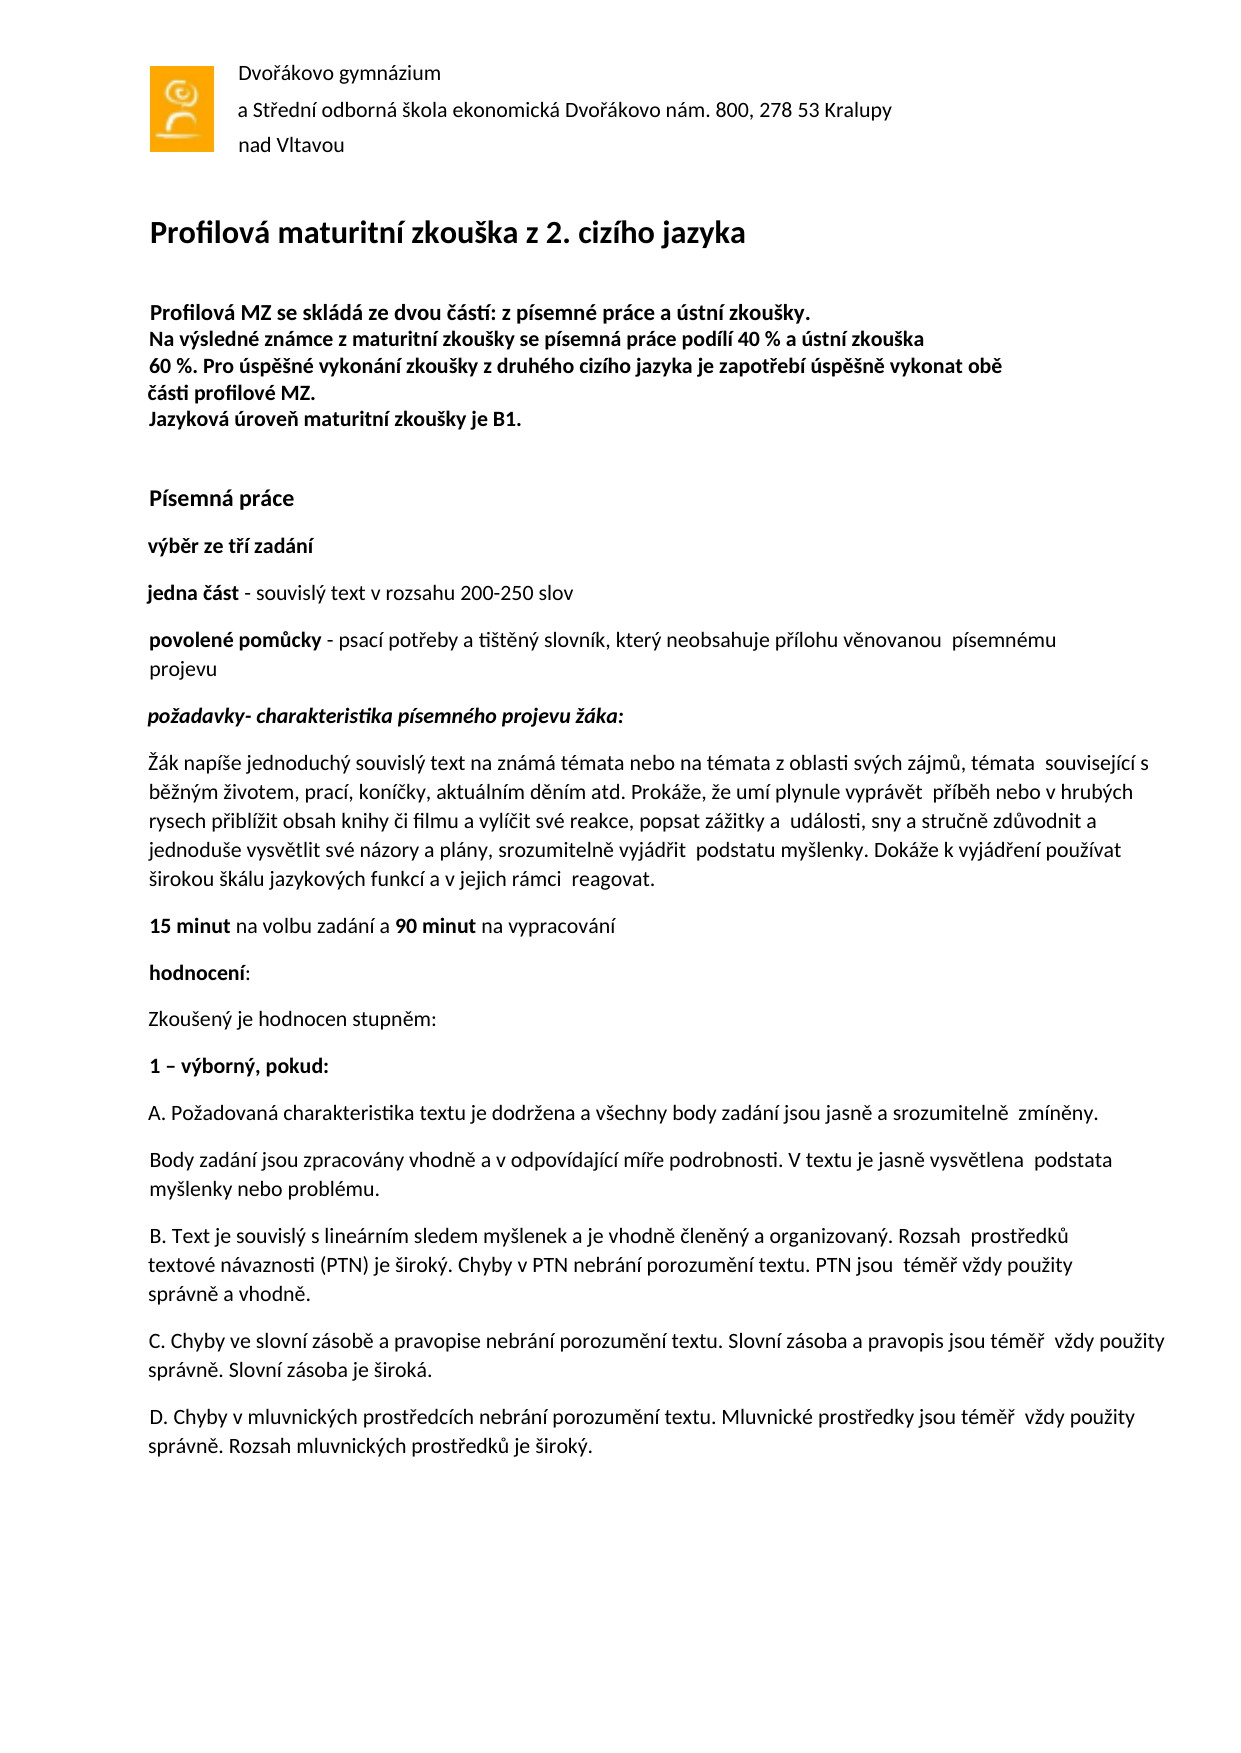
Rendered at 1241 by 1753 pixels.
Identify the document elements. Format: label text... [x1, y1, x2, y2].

text C. Chyby ve slovní zásobě a pravopise nebrání porozumění textu. Slovní zásoba a pravopis jsou téměř vždy použity správně. Slovní zásoba je široká. [148, 1327, 1190, 1383]
text jedna část - souvislý text v rozsahu 200-250 slov [147, 579, 1221, 606]
text Na výsledné známce z maturitní zkoušky se písemná práce podílí 40 % a ústní zkouška [147, 326, 1010, 352]
text 1 – výborný, pokud: [149, 1052, 1221, 1079]
text výběr ze tří zadání [148, 533, 1221, 559]
text Profilová maturitní zkouška z 2. cizího jazyka [150, 212, 1221, 252]
text B. Text je souvislý s lineárním sledem myšlenek a je vhodně členěný a organizovaný. Rozsah prostředků textové návaznosti (PTN) je široký. Chyby v PTN nebrání porozumění textu. PTN jsou téměř vždy použity správně a vhodně. [148, 1222, 1141, 1307]
text 15 minut na volbu zadání a 90 minut na vypracování [149, 912, 1221, 939]
text Písemná práce [149, 483, 1221, 512]
text D. Chyby v mluvnických prostředcích nebrání porozumění textu. Mluvnické prostředky jsou téměř vždy použity správně. Rozsah mluvnických prostředků je široký. [148, 1403, 1158, 1459]
text Zkoušený je hodnocen stupněm: [148, 1006, 1221, 1032]
text Dvořákovo gymnázium [238, 59, 1221, 86]
text Body zadání jsou zpracovány vhodně a v odpovídající míře podrobnosti. V textu je jasně vysvětlena podstata myšlenky nebo problému. [149, 1146, 1168, 1202]
text Žák napíše jednoduchý souvislý text na známá témata nebo na témata z oblasti svých zájmů, témata související s běžným životem, prací, koníčky, aktuálním děním atd. Prokáže, že umí plynule vyprávět příběh nebo v hrubých rysech přiblížit obsah knihy či filmu a vylíčit své reakce, popsat zážitky a události, sny a stručně zdůvodnit a jednoduše vysvětlit své názory a plány, srozumitelně vyjádřit podstatu myšlenky. Dokáže k vyjádření používat širokou škálu jazykových funkcí a v jejich rámci reagovat. [148, 749, 1181, 892]
text a Střední odborná škola ekonomická Dvořákovo nám. 800, 278 53 Kralupy nad Vltavou [237, 96, 924, 158]
text povolené pomůcky - psací potřeby a tištěný slovník, který neobsahuje přílohu věnovanou písemnému projevu [149, 626, 1082, 682]
text hodnocení: [149, 959, 1221, 986]
picture [150, 66, 214, 152]
text Profilová MZ se skládá ze dvou částí: z písemné práce a ústní zkoušky. [150, 298, 1221, 326]
text Jazyková úroveň maturitní zkoušky je B1. [147, 406, 1010, 432]
text 60 %. Pro úspěšné vykonání zkoušky z druhého cizího jazyka je zapotřebí úspěšně vykonat obě části profilové MZ. [147, 352, 1010, 406]
text A. Požadovaná charakteristika textu je dodržena a všechny body zadání jsou jasně a srozumitelně zmíněny. [148, 1099, 1153, 1126]
text požadavky- charakteristika písemného projevu žáka: [147, 702, 1221, 729]
